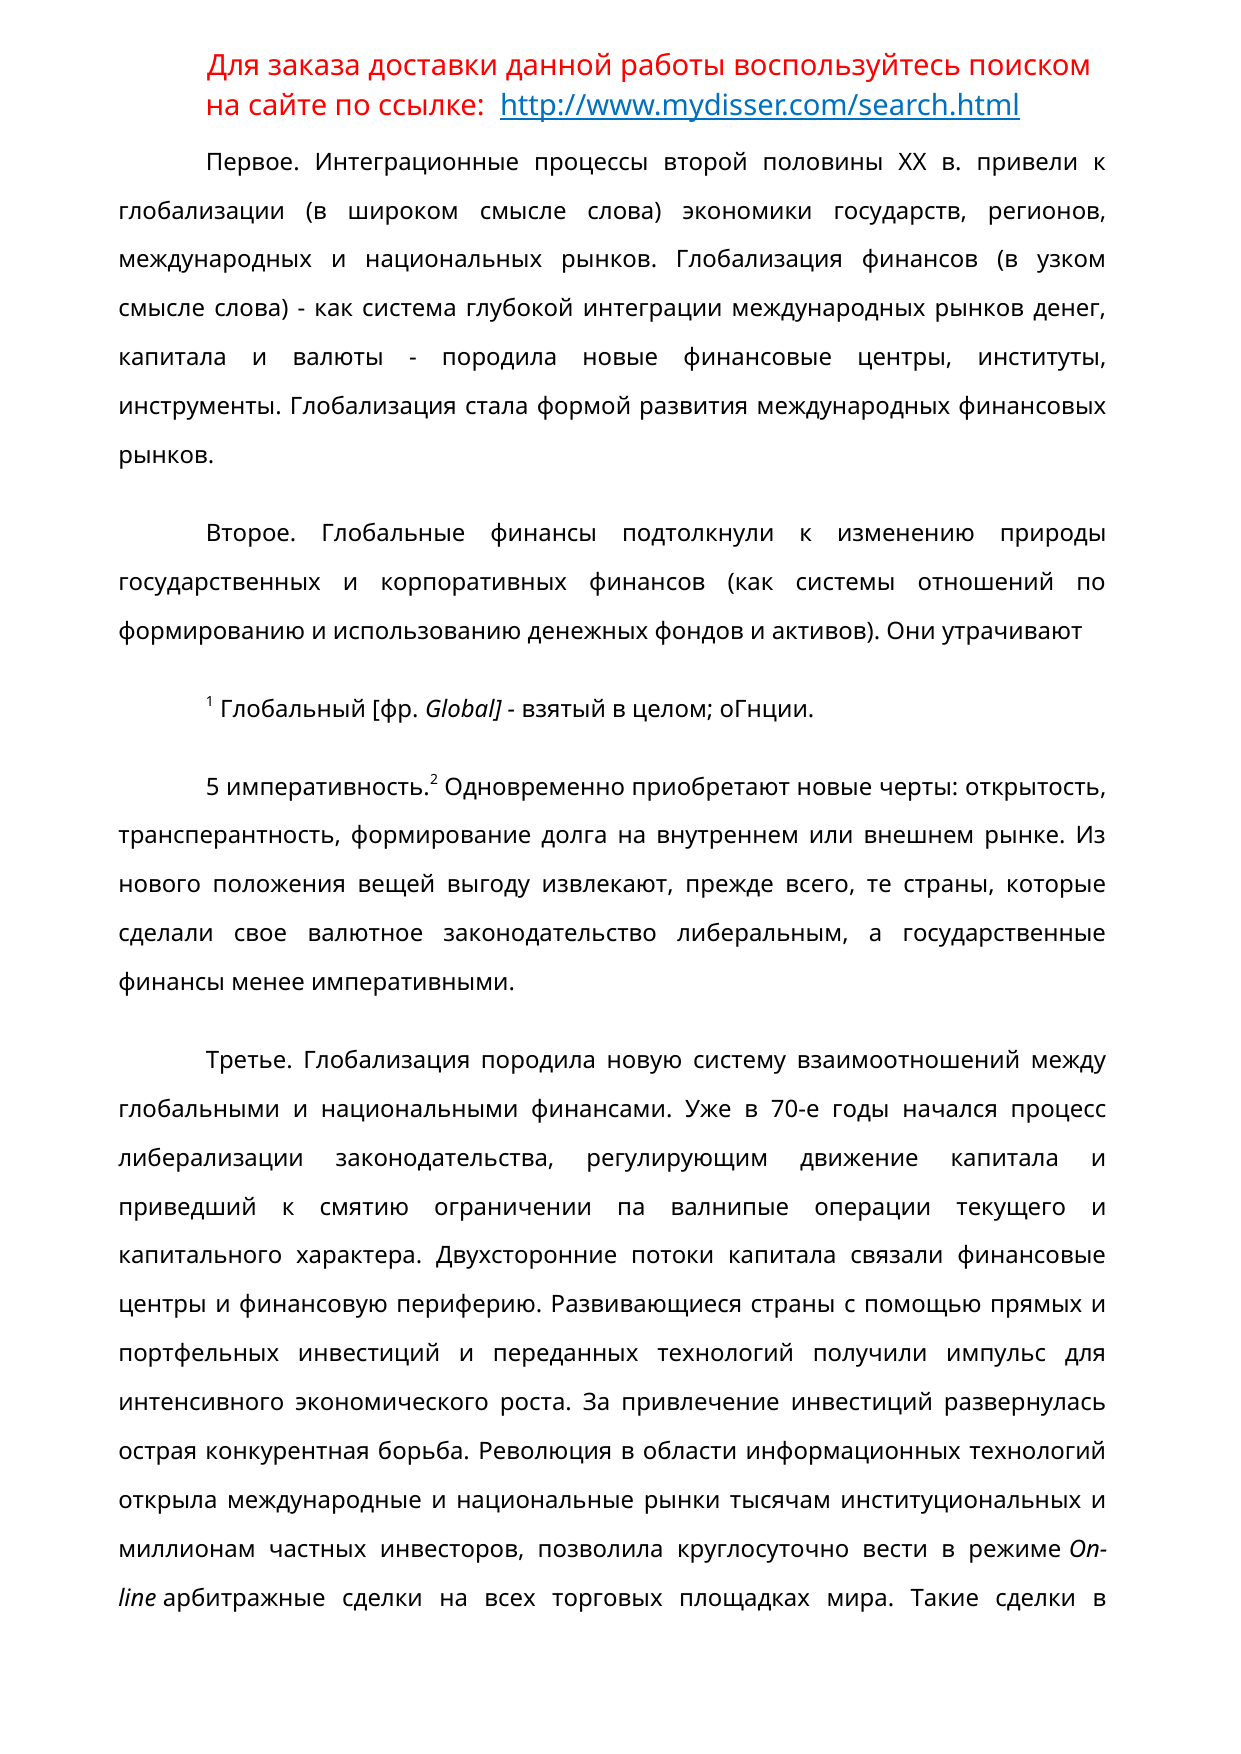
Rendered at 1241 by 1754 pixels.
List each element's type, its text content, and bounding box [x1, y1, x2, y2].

text Первое. Интеграционные процессы второй половины XX в. привели к глобализации (в широком смысле слова) экономики государств, регионов, международных и национальных рынков. Глобализация финансов (в узком смысле слова) - как система глубокой интеграции международных рынков денег, капитала и валюты - породила новые финансовые центры, институты, инструменты. Глобализация стала формой развития международных финансовых рынков. [118, 144, 1107, 470]
text Второе. Глобальные финансы подтолкнули к изменению природы государственных и корпоративных финансов (как системы отношений по формированию и использованию денежных фондов и активов). Они утрачивают [118, 516, 1107, 646]
text 5 императивность.2 Одновременно приобретают новые черты: открытость, трансперантность, формирование долга на внутреннем или внешнем рынке. Из нового положения вещей выгоду извлекают, прежде всего, те страны, которые сделали свое валютное законодательство либеральным, а государственные финансы менее императивными. [118, 769, 1107, 997]
text 1 Глобальный [фр. Global] - взятый в целом; оГнции. [118, 691, 1107, 724]
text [118, 1043, 1107, 1613]
